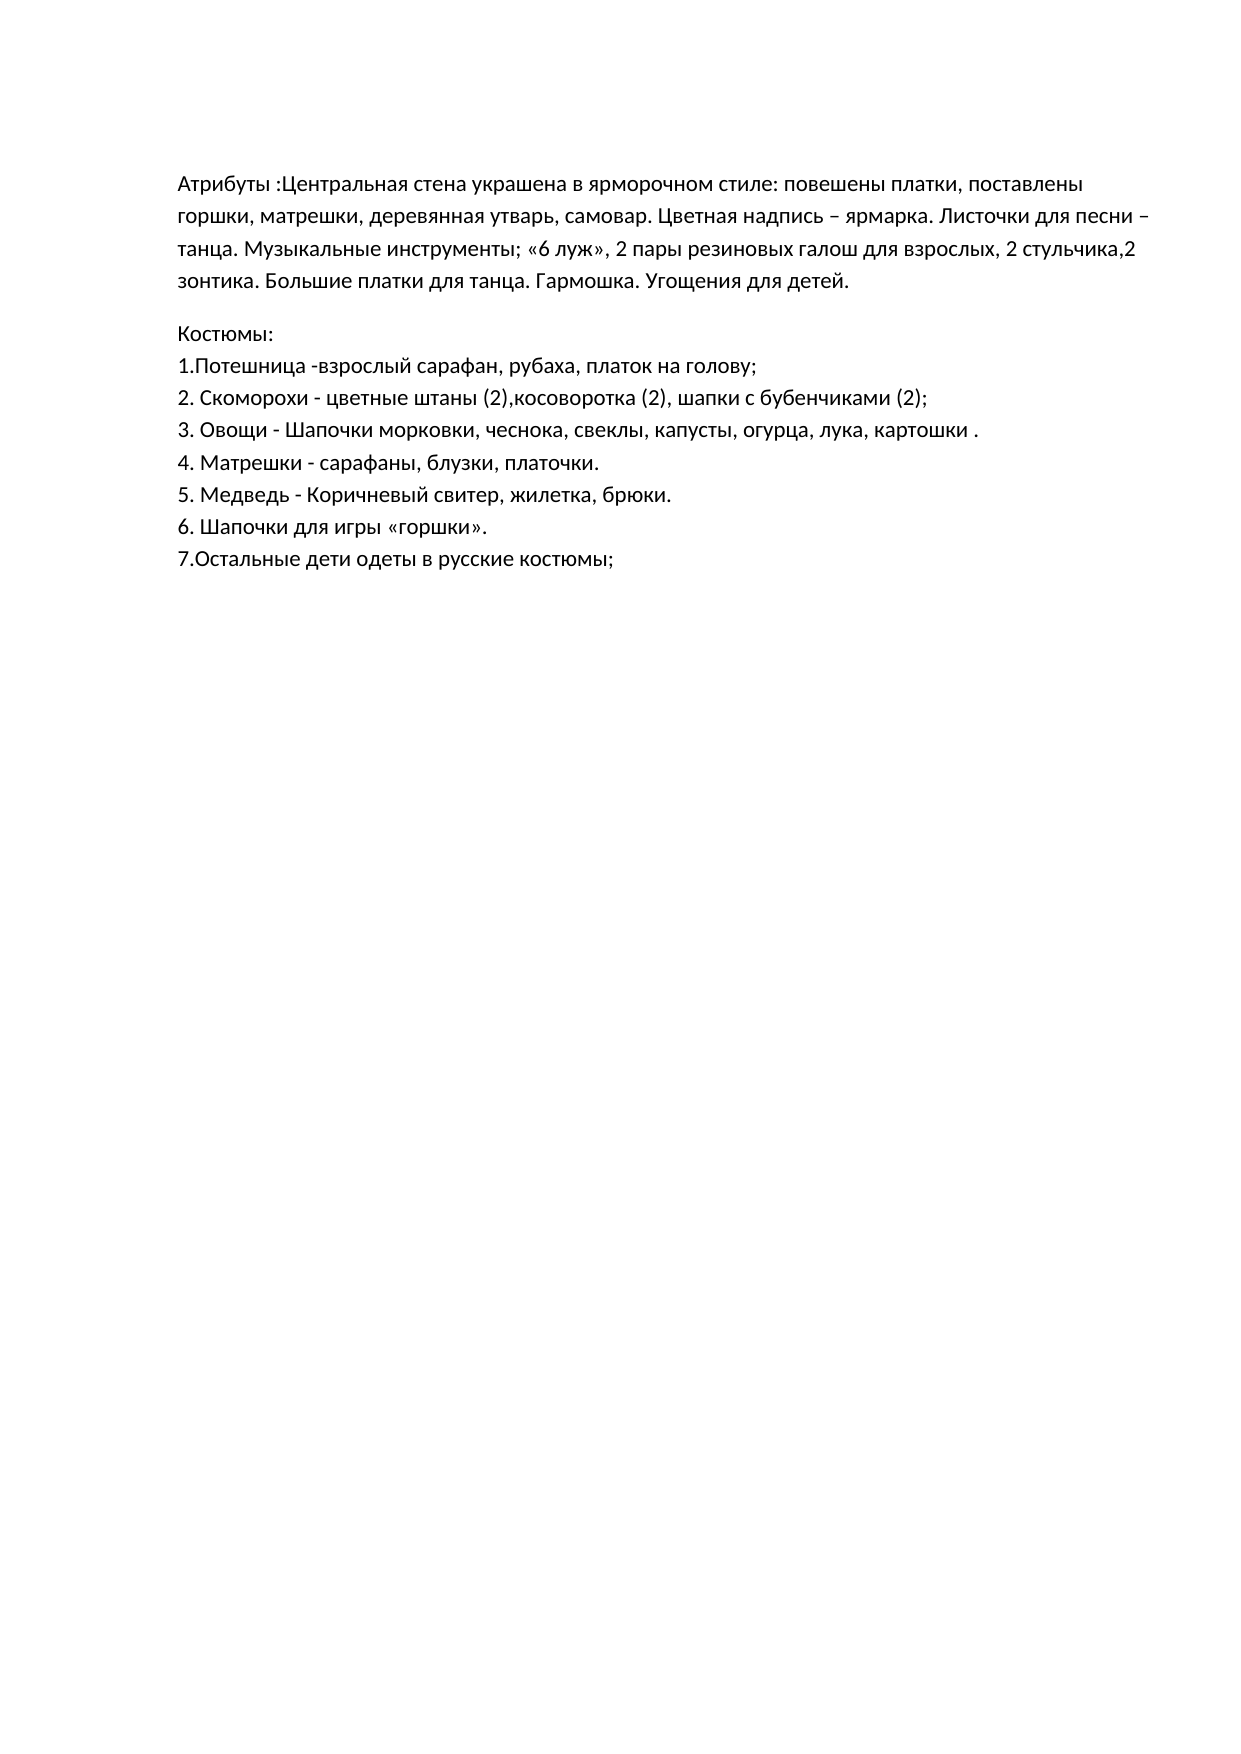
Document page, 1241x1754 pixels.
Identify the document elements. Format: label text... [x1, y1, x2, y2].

text Костюмы: 1.Потешница -взрослый сарафан, рубаха, платок на голову; 2. Скоморохи - цветные штаны (2),косоворотка (2), шапки с бубенчиками (2); 3. Овощи - Шапочки морковки, чеснока, свеклы, капусты, огурца, лука, картошки . 4. Матрешки - сарафаны, блузки, платочки. 5. Медведь - Коричневый свитер, жилетка, брюки. 6. Шапочки для игры «горшки». 7.Остальные дети одеты в русские костюмы; [177, 319, 1152, 572]
text Атрибуты :Центральная стена украшена в ярморочном стиле: повешены платки, поставлены горшки, матрешки, деревянная утварь, самовар. Цветная надпись – ярмарка. Листочки для песни –танца. Музыкальные инструменты; «6 луж», 2 пары резиновых галош для взрослых, 2 стульчика,2 зонтика. Большие платки для танца. Гармошка. Угощения для детей. [177, 169, 1152, 294]
